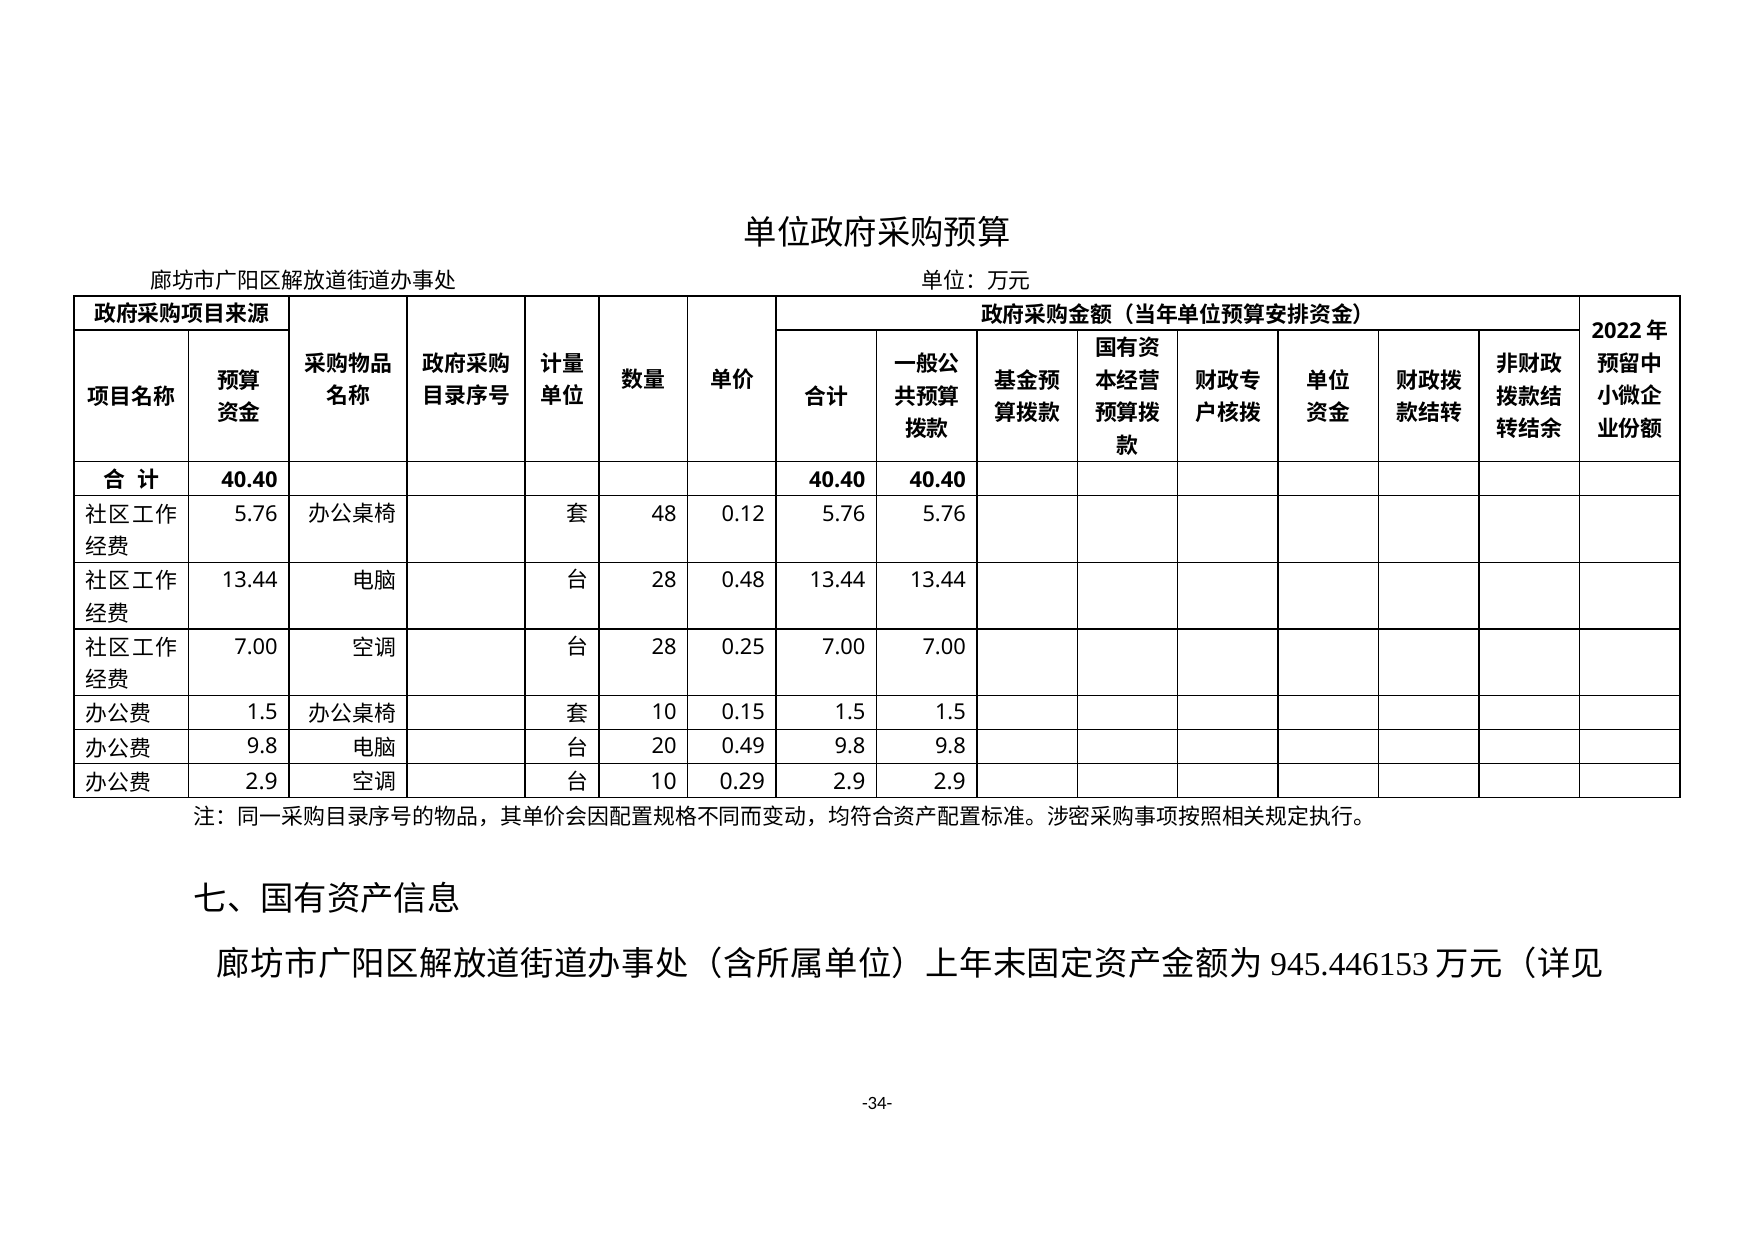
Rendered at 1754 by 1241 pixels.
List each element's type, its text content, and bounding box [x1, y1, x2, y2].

table_cell [1580, 496, 1679, 561]
table_cell 0.29 [688, 764, 775, 797]
table_cell 5.76 [777, 496, 876, 561]
table_cell [1078, 764, 1177, 797]
table_cell 1.5 [777, 696, 876, 728]
table_cell 0.25 [688, 630, 775, 694]
table_cell 台 [526, 764, 598, 797]
table_cell [978, 496, 1077, 561]
table_cell 办公费 [75, 764, 188, 797]
table_cell 5.76 [189, 496, 288, 561]
table_cell [1279, 630, 1378, 694]
table_cell 台 [526, 563, 598, 628]
table_cell [1379, 462, 1478, 495]
table_cell 社区工作经费 [75, 496, 188, 561]
table_cell 台 [526, 730, 598, 763]
table_cell [978, 563, 1077, 628]
table_cell [600, 462, 687, 495]
table_cell 办公桌椅 [290, 496, 406, 561]
table_cell [1178, 462, 1277, 495]
table_cell 套 [526, 496, 598, 561]
table_cell 40.40 [777, 462, 876, 495]
table_cell 财政专户核拨 [1178, 331, 1277, 461]
table_header 单价 [688, 297, 775, 461]
table_cell 单位 资金 [1279, 331, 1378, 461]
table_cell [1480, 630, 1579, 694]
table_cell [1078, 563, 1177, 628]
table_cell [1379, 496, 1478, 561]
table_cell 套 [526, 696, 598, 728]
table_cell [1178, 563, 1277, 628]
table_cell [978, 764, 1077, 797]
table_cell 9.8 [189, 730, 288, 763]
table_cell 非财政 拨款结 转结余 [1480, 331, 1579, 461]
table_header 数量 [600, 297, 687, 461]
table_cell 9.8 [777, 730, 876, 763]
table_cell 财政拨 款结转 [1379, 331, 1478, 461]
table_cell [1580, 563, 1679, 628]
table_cell 40.40 [189, 462, 288, 495]
table_cell 5.76 [877, 496, 976, 561]
table_cell [1480, 730, 1579, 763]
table_cell 合计 [777, 331, 876, 461]
text 注：同一采购目录序号的物品，其单价会因配置规格不同而变动，均符合资产配置标准。涉密采购事项按照相关规定执行。 [150, 798, 1604, 831]
table_cell [1178, 730, 1277, 763]
table_cell 0.15 [688, 696, 775, 728]
table_cell [1480, 764, 1579, 797]
table_cell 13.44 [189, 563, 288, 628]
table_cell 合 计 [75, 462, 188, 495]
table_cell [1379, 730, 1478, 763]
table_cell [290, 462, 406, 495]
table_cell [1580, 462, 1679, 495]
table_header 计量 单位 [526, 297, 598, 461]
table_header 政府采购目录序号 [408, 297, 524, 461]
text 七、国有资产信息 [150, 863, 1604, 928]
table_cell [1078, 630, 1177, 694]
table_cell [1279, 496, 1378, 561]
table_cell [1580, 764, 1679, 797]
table_cell [1279, 730, 1378, 763]
table_cell [1379, 764, 1478, 797]
table_cell 2.9 [189, 764, 288, 797]
table_cell 0.12 [688, 496, 775, 561]
table_cell 空调 [290, 764, 406, 797]
table_cell [1078, 496, 1177, 561]
table_cell 社区工作经费 [75, 563, 188, 628]
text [150, 928, 1604, 993]
table_cell [1279, 462, 1378, 495]
table_cell [1480, 496, 1579, 561]
table_cell [1078, 462, 1177, 495]
table_cell 电脑 [290, 563, 406, 628]
table_cell 0.48 [688, 563, 775, 628]
table_cell [1178, 496, 1277, 561]
table_cell 20 [600, 730, 687, 763]
table_cell [408, 630, 524, 694]
table_cell 基金预算拨款 [978, 331, 1077, 461]
table_cell [1580, 696, 1679, 728]
table_cell [408, 730, 524, 763]
table_cell [408, 696, 524, 728]
table_cell 13.44 [777, 563, 876, 628]
table_cell 10 [600, 764, 687, 797]
table_cell [978, 462, 1077, 495]
table_cell [978, 696, 1077, 728]
table_cell [1279, 764, 1378, 797]
table_cell [978, 630, 1077, 694]
table_cell [688, 462, 775, 495]
table_cell 社区工作经费 [75, 630, 188, 694]
table_cell [1580, 730, 1679, 763]
table_cell 1.5 [189, 696, 288, 728]
table_cell [1178, 696, 1277, 728]
table_cell [1480, 462, 1579, 495]
text 廊坊市广阳区解放道街道办事处 单位：万元 [150, 263, 1604, 295]
table_header 2022年 预留中 小微企 业份额 [1580, 297, 1679, 461]
table_cell 7.00 [877, 630, 976, 694]
table_cell [1279, 696, 1378, 728]
table_cell [1178, 764, 1277, 797]
table_cell 7.00 [189, 630, 288, 694]
table_cell 空调 [290, 630, 406, 694]
table_cell [408, 462, 524, 495]
table_cell 0.49 [688, 730, 775, 763]
table_cell 预算 资金 [189, 331, 288, 461]
table_header 采购物品名称 [290, 297, 406, 461]
table_cell [1480, 696, 1579, 728]
table_cell 48 [600, 496, 687, 561]
table_cell [1580, 630, 1679, 694]
table_cell [978, 730, 1077, 763]
table_cell [1178, 630, 1277, 694]
text 单位政府采购预算 [150, 198, 1604, 263]
table_cell 项目名称 [75, 331, 188, 461]
table_cell 40.40 [877, 462, 976, 495]
table_cell 电脑 [290, 730, 406, 763]
table_cell [1379, 696, 1478, 728]
table_cell 办公桌椅 [290, 696, 406, 728]
table_cell [1480, 563, 1579, 628]
table_cell [1379, 563, 1478, 628]
table_cell 28 [600, 563, 687, 628]
table_cell [1379, 630, 1478, 694]
table_cell [408, 764, 524, 797]
table_cell [526, 462, 598, 495]
table_cell 办公费 [75, 730, 188, 763]
table_header 政府采购金额（当年单位预算安排资金） [777, 297, 1579, 329]
table_cell [1078, 696, 1177, 728]
table_cell 台 [526, 630, 598, 694]
table_cell 10 [600, 696, 687, 728]
table_cell [408, 563, 524, 628]
table_header 政府采购项目来源 [75, 297, 288, 329]
table_cell 7.00 [777, 630, 876, 694]
table_cell 9.8 [877, 730, 976, 763]
table_cell [408, 496, 524, 561]
table_cell 1.5 [877, 696, 976, 728]
table_cell 2.9 [777, 764, 876, 797]
table_cell 13.44 [877, 563, 976, 628]
table_cell 国有资本经营预算拨款 [1078, 331, 1177, 461]
table_cell [1279, 563, 1378, 628]
table_cell [1078, 730, 1177, 763]
table_cell 办公费 [75, 696, 188, 728]
table_cell 一般公共预算拨款 [877, 331, 976, 461]
table_cell 28 [600, 630, 687, 694]
table_cell 2.9 [877, 764, 976, 797]
